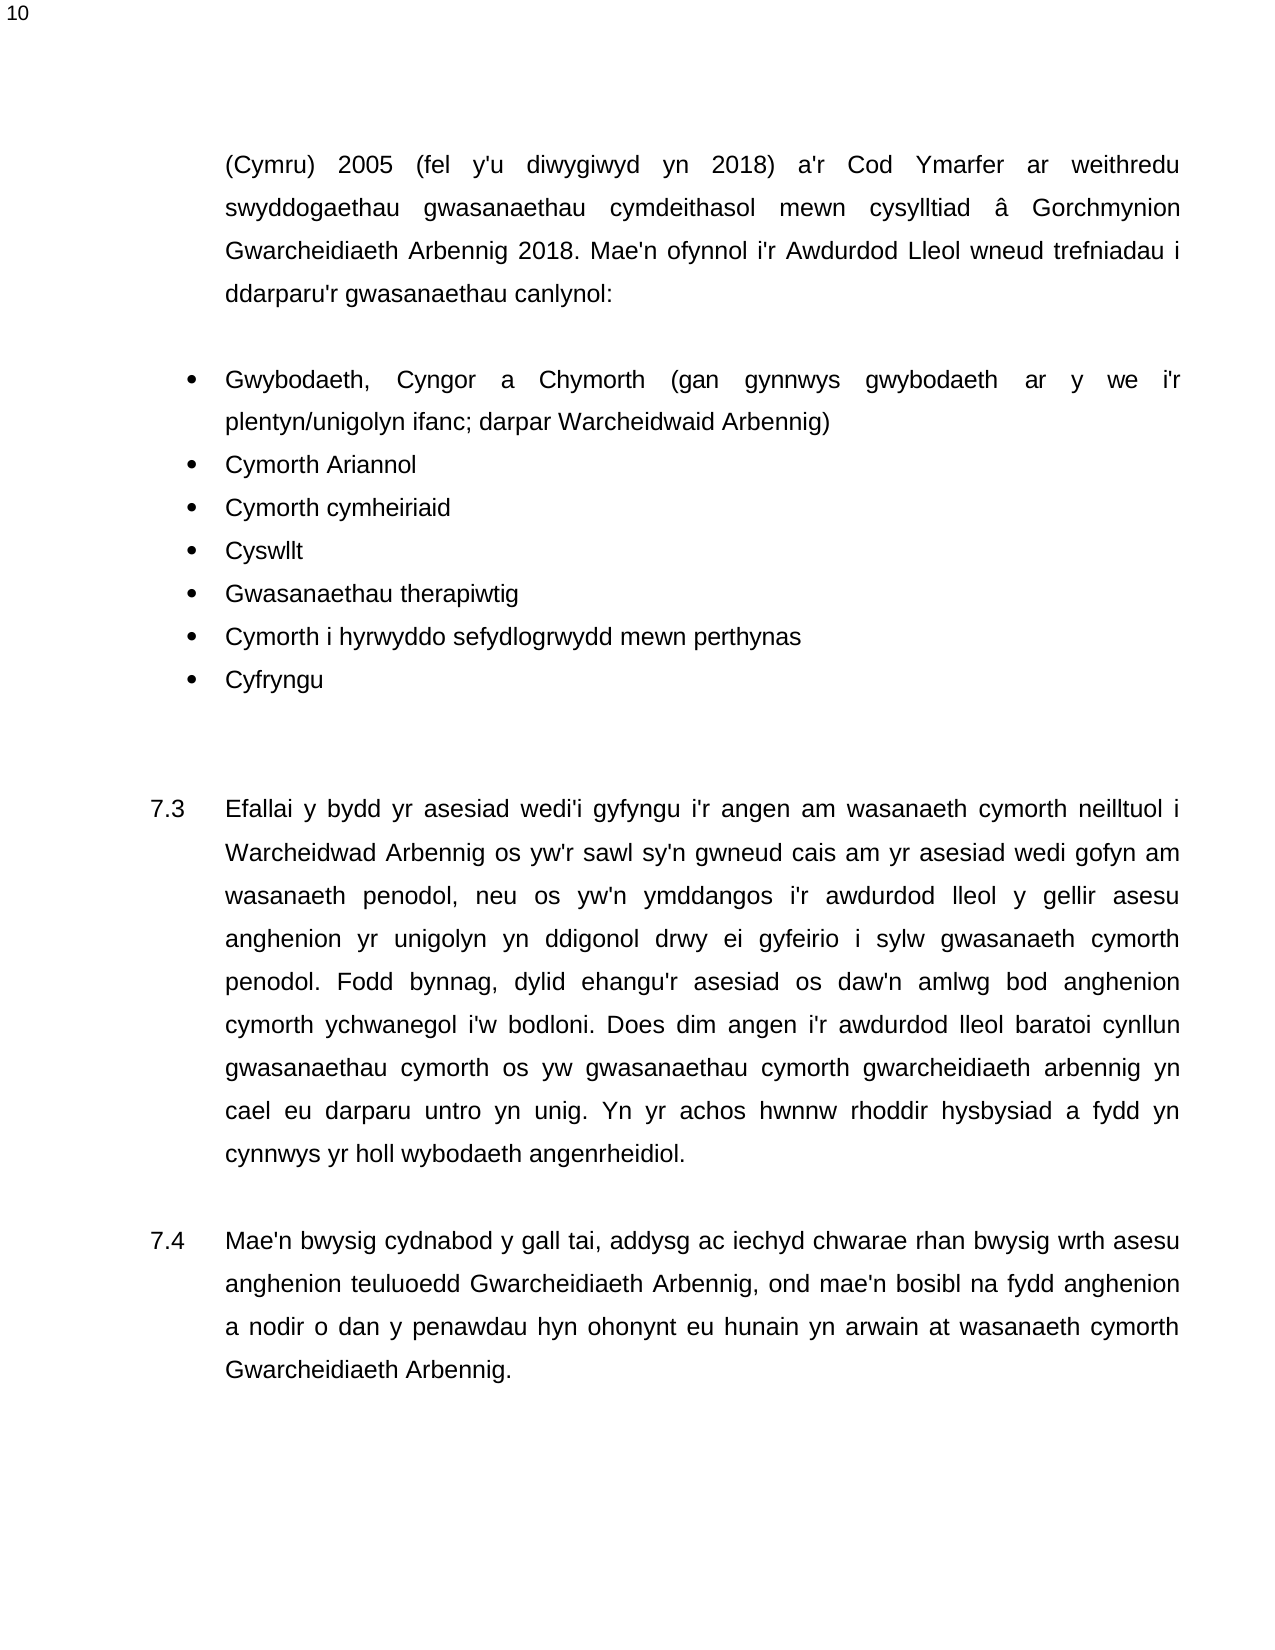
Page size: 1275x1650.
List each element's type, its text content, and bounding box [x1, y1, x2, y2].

list Cymorth Ariannol [187, 450, 1227, 479]
list Cymorth i hyrwyddo sefydlogrwydd mewn perthynas [187, 622, 1227, 651]
list Efallai y bydd yr asesiad wedi'i gyfyngu i'r angen am wasanaeth cymorth neilltuol i Warcheidwad Arbennig os yw'r sawl sy'n gwneud cais am yr asesiad wedi gofyn am wasanaeth penodol, neu os yw'n ymddangos i'r awdurdod lleol y gellir asesu anghenion yr unigolyn yn ddigonol drwy ei gyfeirio i sylw gwasanaeth cymorth penodol. Fodd bynnag, dylid ehangu'r asesiad os daw'n amlwg bod anghenion cymorth ychwanegol i'w bodloni. Does dim angen i'r awdurdod lleol baratoi cynllun gwasanaethau cymorth os yw gwasanaethau cymorth gwarcheidiaeth arbennig yn cael eu darparu untro yn unig. Yn yr achos hwnnw rhoddir hysbysiad a fydd yn cynnwys yr holl wybodaeth angenrheidiol. [150, 794, 1182, 1168]
list Cymorth cymheiriaid [187, 493, 1227, 522]
list Gwasanaethau therapiwtig [187, 579, 1227, 608]
list Gwybodaeth, Cyngor a Chymorth (gan gynnwys gwybodaeth ar y we i'r plentyn/unigolyn ifanc; darpar Warcheidwaid Arbennig) [187, 365, 1182, 436]
list Cyfryngu [187, 665, 1227, 694]
list Cyswllt [187, 536, 1227, 565]
text (Cymru) 2005 (fel y'u diwygiwyd yn 2018) a'r Cod Ymarfer ar weithredu swyddogaethau gwasanaethau cymdeithasol mewn cysylltiad â Gorchmynion Gwarcheidiaeth Arbennig 2018. Mae'n ofynnol i'r Awdurdod Lleol wneud trefniadau i ddarparu'r gwasanaethau canlynol: [225, 150, 1182, 308]
list Mae'n bwysig cydnabod y gall tai, addysg ac iechyd chwarae rhan bwysig wrth asesu anghenion teuluoedd Gwarcheidiaeth Arbennig, ond mae'n bosibl na fydd anghenion a nodir o dan y penawdau hyn ohonynt eu hunain yn arwain at wasanaeth cymorth Gwarcheidiaeth Arbennig. [150, 1226, 1182, 1384]
